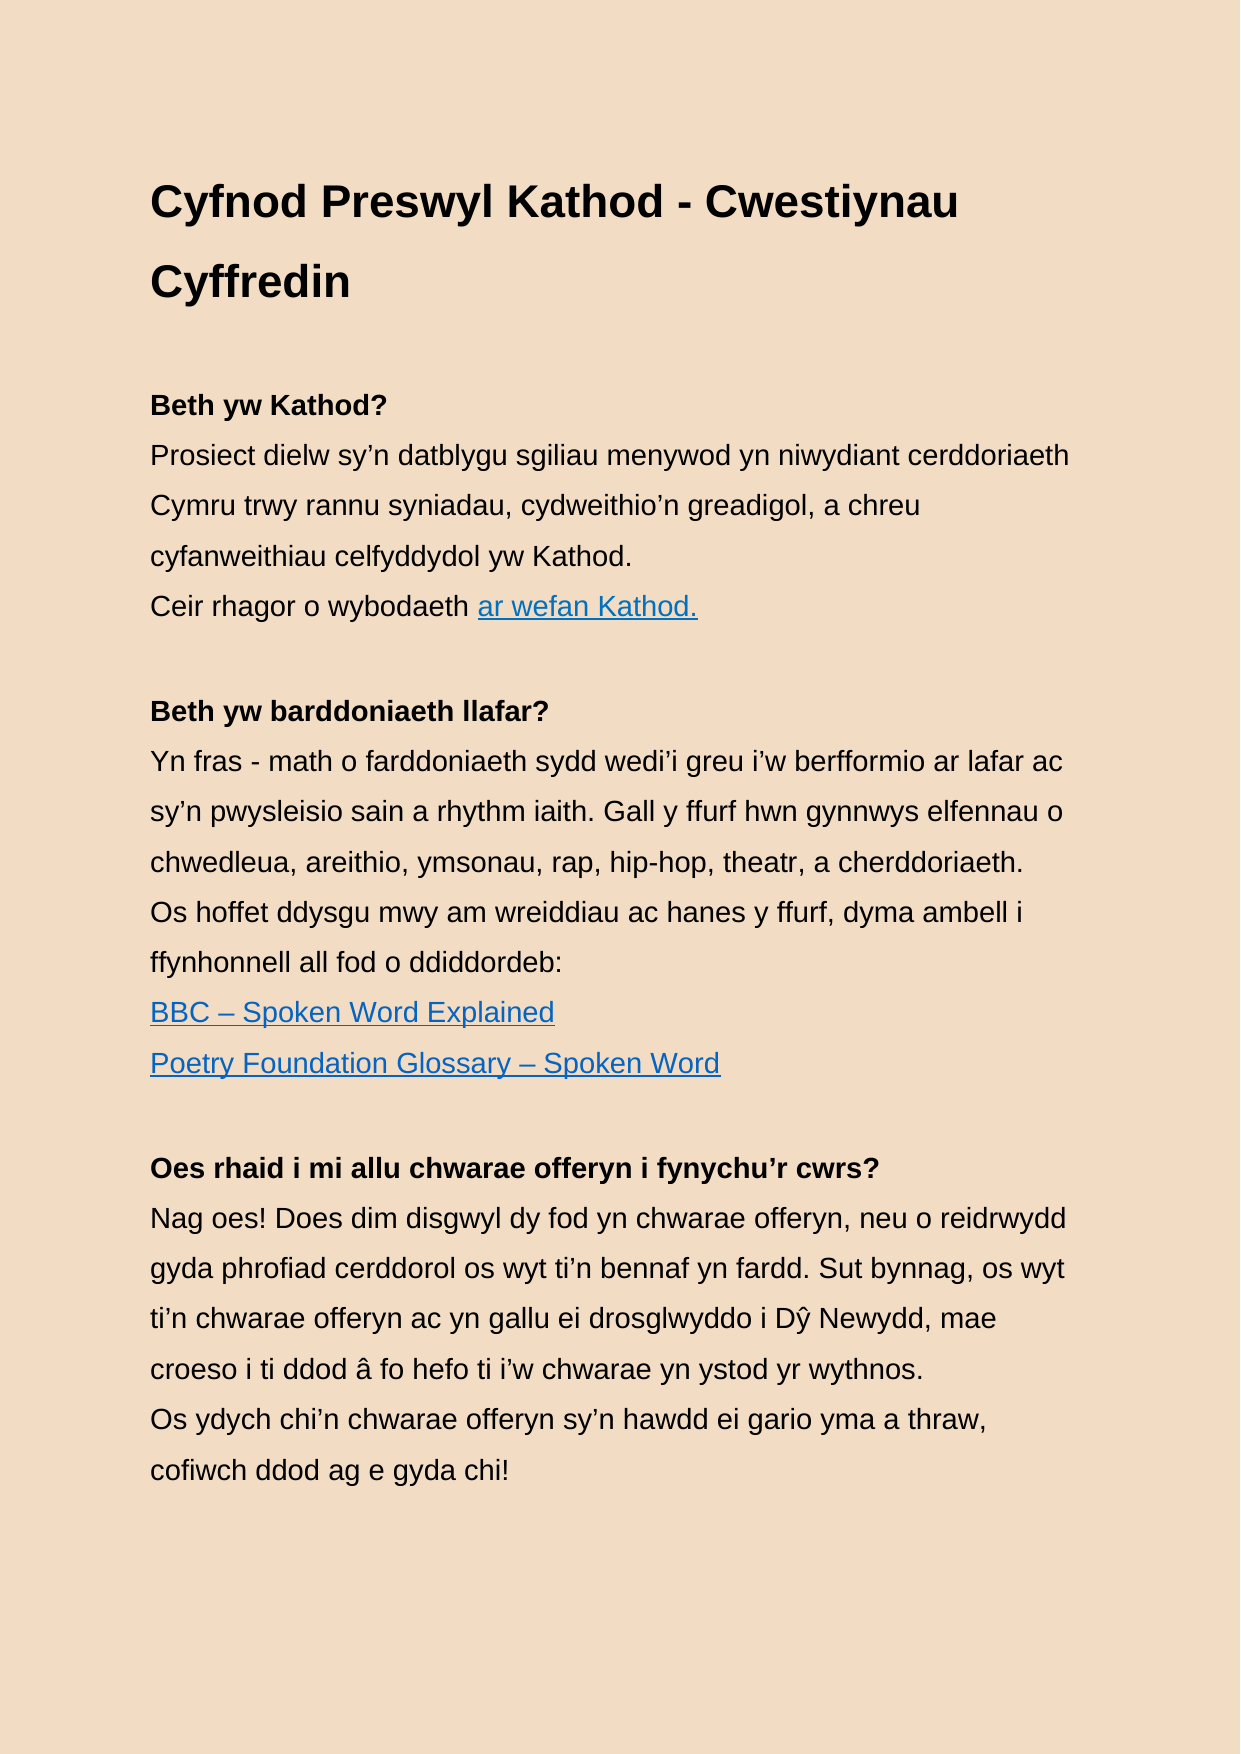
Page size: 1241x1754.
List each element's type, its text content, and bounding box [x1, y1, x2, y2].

subtitle Oes rhaid i mi allu chwarae offeryn i fynychu’r cwrs? [150, 1151, 1090, 1184]
text Os ydych chi’n chwarae offeryn sy’n hawdd ei gario yma a thraw, cofiwch ddod ag e gyda chi! [150, 1402, 1090, 1486]
subtitle Beth yw Kathod? [150, 388, 1090, 421]
text Nag oes! Does dim disgwyl dy fod yn chwarae offeryn, neu o reidrwydd gyda phrofiad cerddorol os wyt ti’n bennaf yn fardd. Sut bynnag, os wyt ti’n chwarae offeryn ac yn gallu ei drosglwyddo i Dŷ Newydd, mae croeso i ti ddod â fo hefo ti i’w chwarae yn ystod yr wythnos. [150, 1201, 1090, 1385]
subtitle Cyfnod Preswyl Kathod - Cwestiynau Cyffredin [150, 175, 1090, 307]
text Ceir rhagor o wybodaeth ar wefan Kathod. [150, 589, 1090, 622]
subtitle Beth yw barddoniaeth llafar? [150, 694, 1090, 727]
text Yn fras - math o farddoniaeth sydd wedi’i greu i’w berfformio ar lafar ac sy’n pwysleisio sain a rhythm iaith. Gall y ffurf hwn gynnwys elfennau o chwedleua, areithio, ymsonau, rap, hip-hop, theatr, a cherddoriaeth. [150, 744, 1090, 878]
text Prosiect dielw sy’n datblygu sgiliau menywod yn niwydiant cerddoriaeth Cymru trwy rannu syniadau, cydweithio’n greadigol, a chreu cyfanweithiau celfyddydol yw Kathod. [150, 438, 1090, 572]
text Poetry Foundation Glossary – Spoken Word [150, 1046, 1090, 1079]
text Os hoffet ddysgu mwy am wreiddiau ac hanes y ffurf, dyma ambell i ffynhonnell all fod o ddiddordeb: [150, 895, 1090, 979]
text BBC – Spoken Word Explained [150, 996, 1090, 1029]
